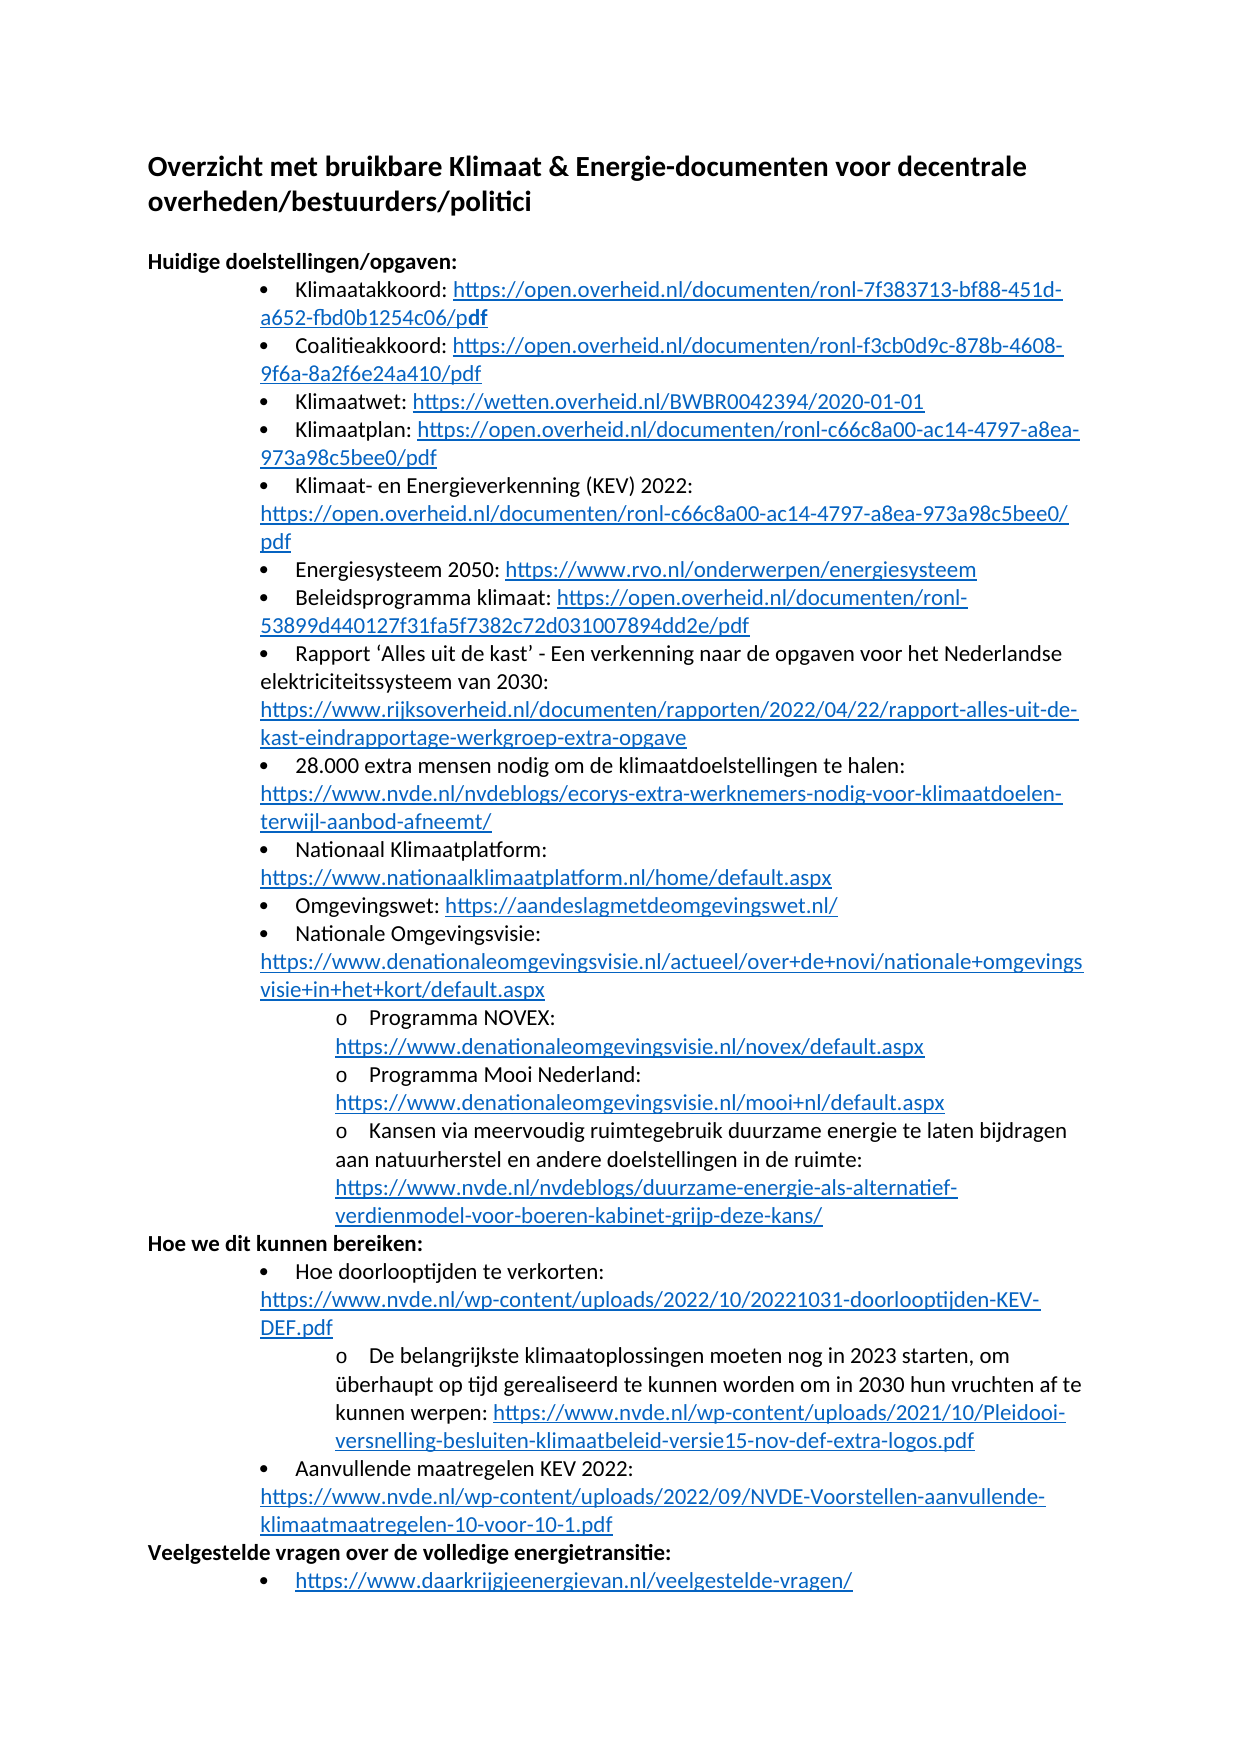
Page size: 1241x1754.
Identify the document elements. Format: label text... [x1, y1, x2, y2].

list De belangrijkste klimaatoplossingen moeten nog in 2023 starten, om überhaupt op tijd gerealiseerd te kunnen worden om in 2030 hun vruchten af te kunnen werpen: https://www.nvde.nl/wp-content/uploads/2021/10/Pleidooi-versnelling-besluiten-klimaatbeleid-versie15-nov-def-extra-logos.pdf [335, 1341, 1093, 1454]
list Aanvullende maatregelen KEV 2022: https://www.nvde.nl/wp-content/uploads/2022/09/NVDE-Voorstellen-aanvullende-klimaatmaatregelen-10-voor-10-1.pdf [260, 1454, 1093, 1538]
list 28.000 extra mensen nodig om de klimaatdoelstellingen te halen: https://www.nvde.nl/nvdeblogs/ecorys-extra-werknemers-nodig-voor-klimaatdoelen-terwijl-aanbod-afneemt/ [260, 751, 1093, 835]
list Klimaatplan: https://open.overheid.nl/documenten/ronl-c66c8a00-ac14-4797-a8ea-973a98c5bee0/pdf [260, 415, 1093, 471]
list Omgevingswet: https://aandeslagmetdeomgevingswet.nl/ [260, 891, 1093, 919]
list Nationale Omgevingsvisie: https://www.denationaleomgevingsvisie.nl/actueel/over+de+novi/nationale+omgevingsvisie+in+het+kort/default.aspx [260, 919, 1093, 1003]
list Rapport ‘Alles uit de kast’ - Een verkenning naar de opgaven voor het Nederlandse elektriciteitssysteem van 2030: https://www.rijksoverheid.nl/documenten/rapporten/2022/04/22/rapport-alles-uit-de-kast-eindrapportage-werkgroep-extra-opgave [260, 639, 1093, 751]
list Kansen via meervoudig ruimtegebruik duurzame energie te laten bijdragen aan natuurherstel en andere doelstellingen in de ruimte: https://www.nvde.nl/nvdeblogs/duurzame-energie-als-alternatief-verdienmodel-voor-boeren-kabinet-grijp-deze-kans/ [335, 1117, 1093, 1229]
list Beleidsprogramma klimaat: https://open.overheid.nl/documenten/ronl-53899d440127f31fa5f7382c72d031007894dd2e/pdf [260, 583, 1093, 639]
text Huidige doelstellingen/opgaven: [148, 247, 1093, 275]
list Nationaal Klimaatplatform: https://www.nationaalklimaatplatform.nl/home/default.aspx [260, 835, 1093, 891]
list Programma Mooi Nederland: https://www.denationaleomgevingsvisie.nl/mooi+nl/default.aspx [335, 1060, 1093, 1117]
list Coalitieakkoord: https://open.overheid.nl/documenten/ronl-f3cb0d9c-878b-4608-9f6a-8a2f6e24a410/pdf [260, 331, 1093, 387]
list Programma NOVEX: https://www.denationaleomgevingsvisie.nl/novex/default.aspx [335, 1003, 1093, 1060]
list Klimaatwet: https://wetten.overheid.nl/BWBR0042394/2020-01-01 [260, 387, 1093, 415]
list Klimaatakkoord: https://open.overheid.nl/documenten/ronl-7f383713-bf88-451d-a652-fbd0b1254c06/pdf [260, 275, 1093, 331]
list https://www.daarkrijgjeenergievan.nl/veelgestelde-vragen/ [260, 1566, 1093, 1594]
text Hoe we dit kunnen bereiken: [148, 1229, 1093, 1257]
list Energiesysteem 2050: https://www.rvo.nl/onderwerpen/energiesysteem [260, 555, 1093, 583]
text Overzicht met bruikbare Klimaat & Energie-documenten voor decentrale overheden/bestuurders/politici [148, 148, 1093, 219]
list Klimaat- en Energieverkenning (KEV) 2022: https://open.overheid.nl/documenten/ronl-c66c8a00-ac14-4797-a8ea-973a98c5bee0/pdf [260, 471, 1093, 555]
list Hoe doorlooptijden te verkorten: https://www.nvde.nl/wp-content/uploads/2022/10/20221031-doorlooptijden-KEV-DEF.pdf [260, 1257, 1093, 1341]
text Veelgestelde vragen over de volledige energietransitie: [148, 1538, 1093, 1566]
